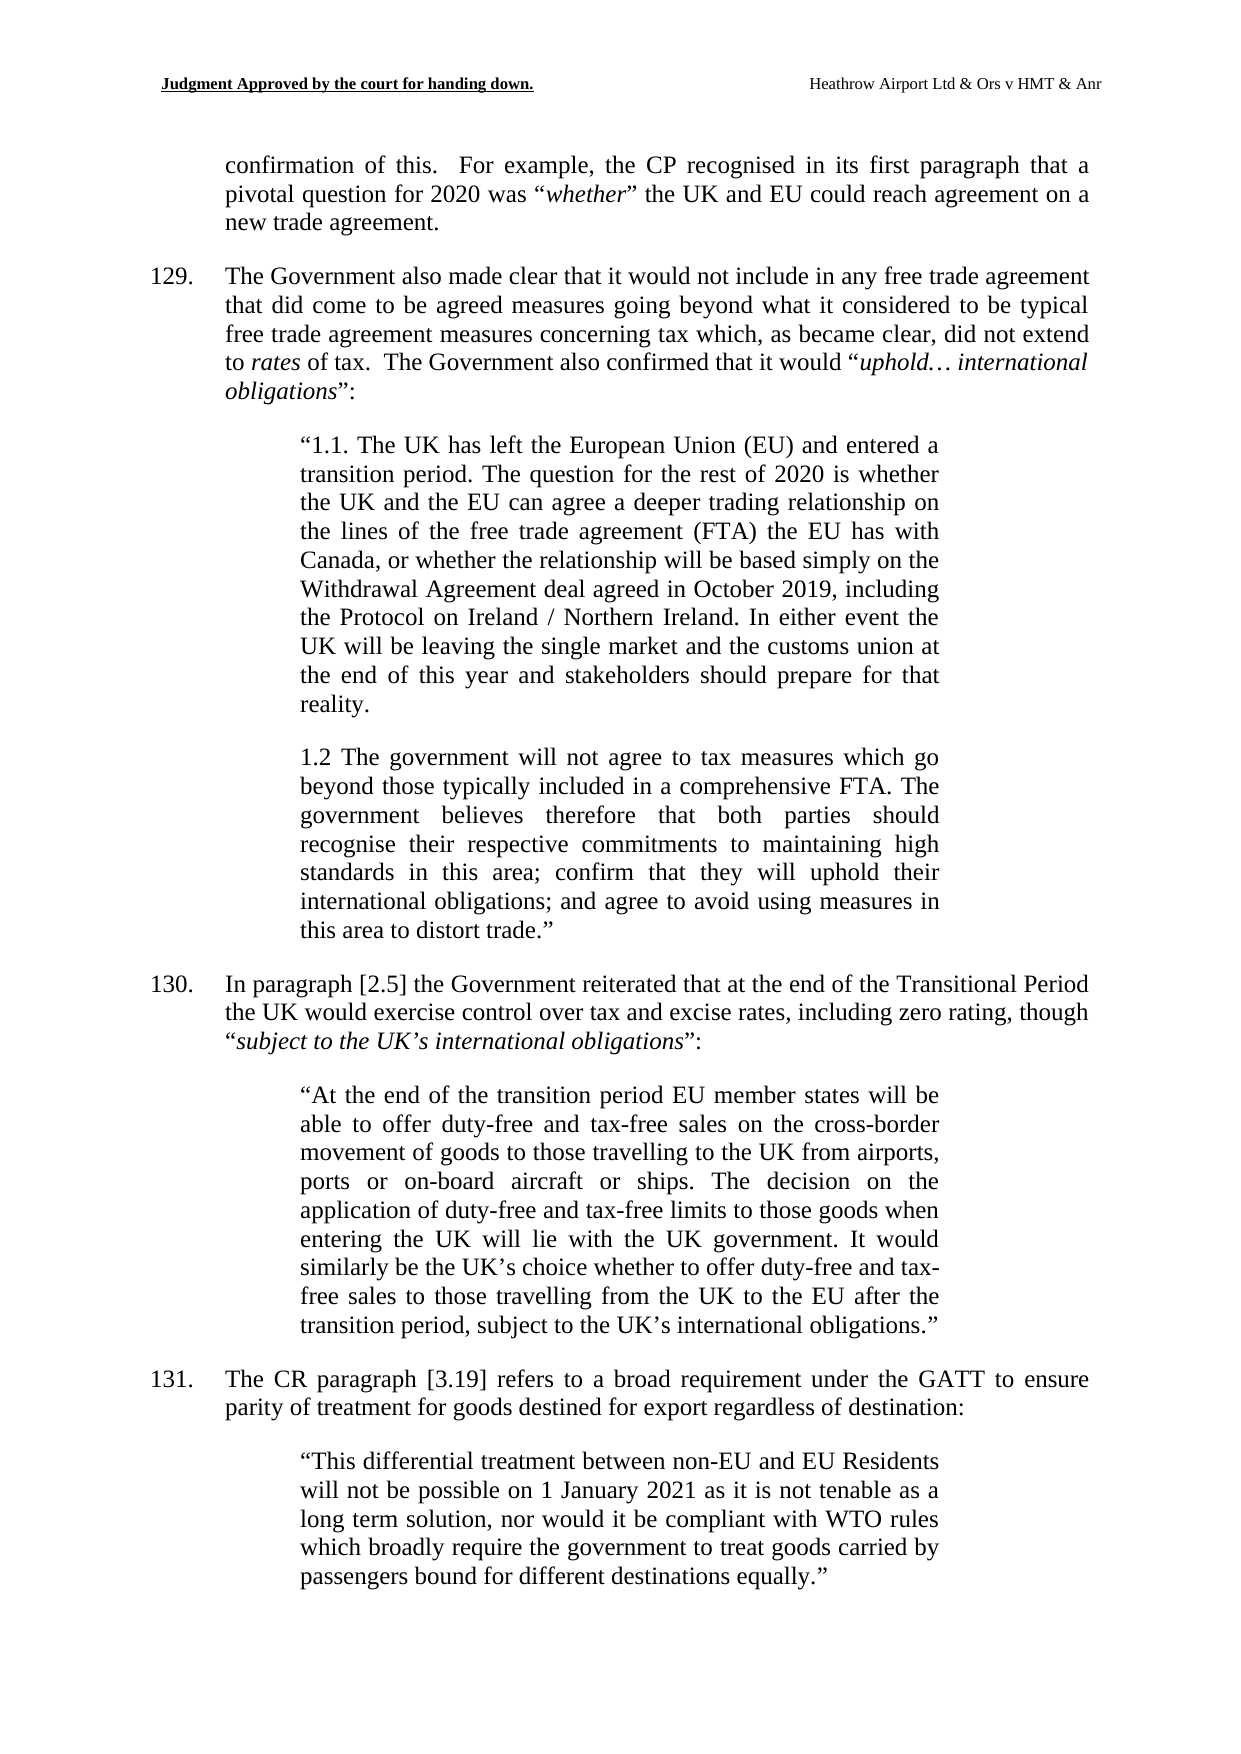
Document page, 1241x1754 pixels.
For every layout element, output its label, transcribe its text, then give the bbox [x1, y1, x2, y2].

text “At the end of the transition period EU member states will be able to offer duty-free and tax-free sales on the cross-border movement of goods to those travelling to the UK from airports, ports or on-board aircraft or ships. The decision on the application of duty-free and tax-free limits to those goods when entering the UK will lie with the UK government. It would similarly be the UK’s choice whether to offer duty-free and tax-free sales to those travelling from the UK to the EU after the transition period, subject to the UK’s international obligations.” [300, 1080, 940, 1339]
text 1.2 The government will not agree to tax measures which go beyond those typically included in a comprehensive FTA. The government believes therefore that both parties should recognise their respective commitments to maintaining high standards in this area; confirm that they will uphold their international obligations; and agree to avoid using measures in this area to distort trade.” [300, 742, 940, 944]
text The Government also made clear that it would not include in any free trade agreement that did come to be agreed measures going beyond what it considered to be typical free trade agreement measures concerning tax which, as became clear, did not extend to rates of tax. The Government also confirmed that it would “uphold… international obligations”: [150, 261, 1090, 405]
text The CR paragraph [3.19] refers to a broad requirement under the GATT to ensure parity of treatment for goods destined for export regardless of destination: [150, 1364, 1090, 1421]
text “This differential treatment between non-EU and EU Residents will not be possible on 1 January 2021 as it is not tenable as a long term solution, nor would it be compliant with WTO rules which broadly require the government to treat goods carried by passengers bound for different destinations equally.” [300, 1446, 940, 1590]
text In paragraph [2.5] the Government reiterated that at the end of the Transitional Period the UK would exercise control over tax and excise rates, including zero rating, though “subject to the UK’s international obligations”: [150, 969, 1090, 1055]
text “1.1. The UK has left the European Union (EU) and entered a transition period. The question for the rest of 2020 is whether the UK and the EU can agree a deeper trading relationship on the lines of the free trade agreement (FTA) the EU has with Canada, or whether the relationship will be based simply on the Withdrawal Agreement deal agreed in October 2019, including the Protocol on Ireland / Northern Ireland. In either event the UK will be leaving the single market and the customs union at the end of this year and stakeholders should prepare for that reality. [300, 430, 940, 717]
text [150, 150, 1090, 236]
